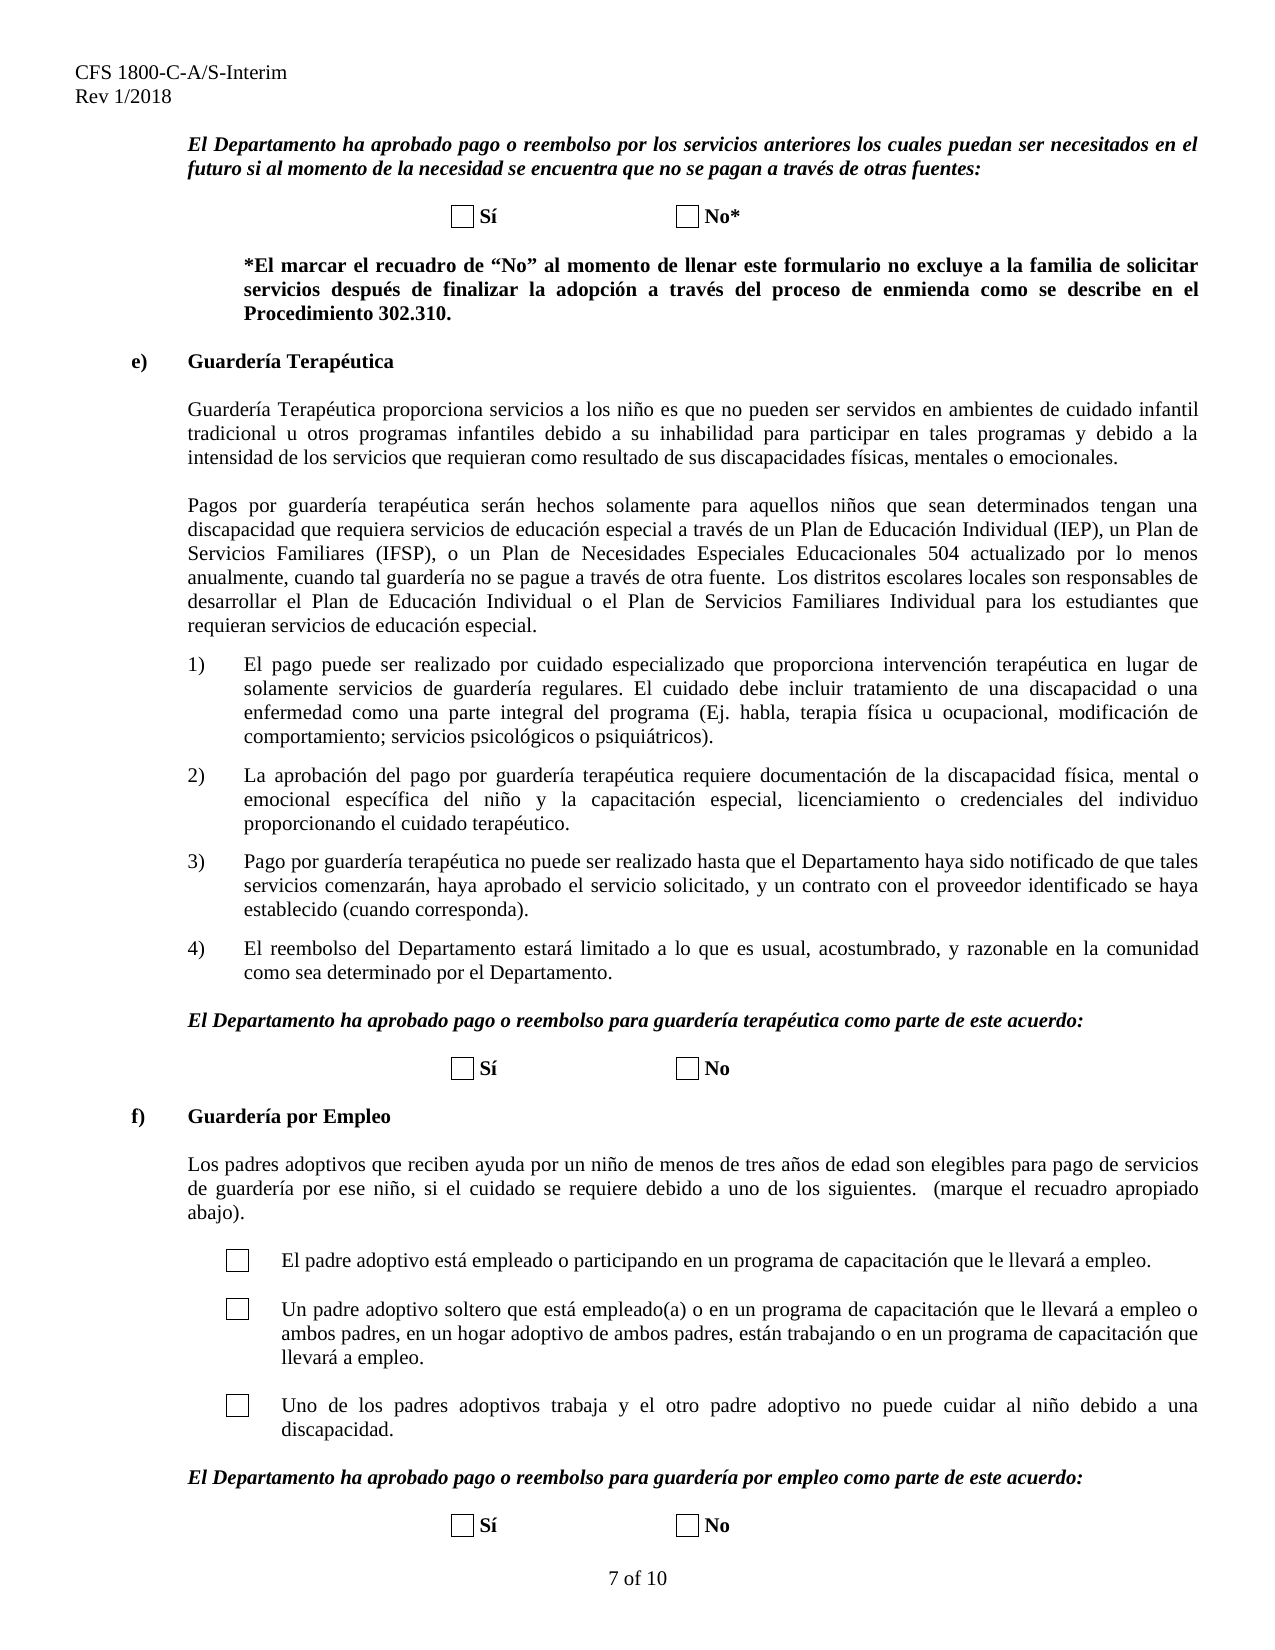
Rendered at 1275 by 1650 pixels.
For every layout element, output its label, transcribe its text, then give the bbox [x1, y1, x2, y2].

text Sí No [450, 1513, 1200, 1537]
text El padre adoptivo está empleado o participando en un programa de capacitación que le llevará a empleo. [225, 1248, 1200, 1272]
text 4) El reembolso del Departamento estará limitado a lo que es usual, acostumbrado, y razonable en la comunidad como sea determinado por el Departamento. [187, 936, 1200, 984]
text Sí No* [450, 204, 1200, 228]
text *El marcar el recuadro de “No” al momento de llenar este formulario no excluye a la familia de solicitar servicios después de finalizar la adopción a través del proceso de enmienda como se describe en el Procedimiento 302.310. [244, 252, 1200, 325]
text El Departamento ha aprobado pago o reembolso para guardería por empleo como parte de este acuerdo: [187, 1465, 1200, 1489]
text Los padres adoptivos que reciben ayuda por un niño de menos de tres años de edad son elegibles para pago de servicios de guardería por ese niño, si el cuidado se requiere debido a uno de los siguientes. (marque el recuadro apropiado abajo). [187, 1152, 1200, 1224]
text Pagos por guardería terapéutica serán hechos solamente para aquellos niños que sean determinados tengan una discapacidad que requiera servicios de educación especial a través de un Plan de Educación Individual (IEP), un Plan de Servicios Familiares (IFSP), o un Plan de Necesidades Especiales Educacionales 504 actualizado por lo menos anualmente, cuando tal guardería no se pague a través de otra fuente. Los distritos escolares locales son responsables de desarrollar el Plan de Educación Individual o el Plan de Servicios Familiares Individual para los estudiantes que requieran servicios de educación especial. [187, 493, 1200, 637]
text El Departamento ha aprobado pago o reembolso por los servicios anteriores los cuales puedan ser necesitados en el futuro si al momento de la necesidad se encuentra que no se pagan a través de otras fuentes: [187, 132, 1200, 180]
text Sí No [450, 1056, 1200, 1080]
text 2) La aprobación del pago por guardería terapéutica requiere documentación de la discapacidad física, mental o emocional específica del niño y la capacitación especial, licenciamiento o credenciales del individuo proporcionando el cuidado terapéutico. [187, 762, 1200, 835]
text 1) El pago puede ser realizado por cuidado especializado que proporciona intervención terapéutica en lugar de solamente servicios de guardería regulares. El cuidado debe incluir tratamiento de una discapacidad o una enfermedad como una parte integral del programa (Ej. habla, terapia física u ocupacional, modificación de comportamiento; servicios psicológicos o psiquiátricos). [187, 652, 1200, 748]
text El Departamento ha aprobado pago o reembolso para guardería terapéutica como parte de este acuerdo: [187, 1008, 1200, 1032]
text Uno de los padres adoptivos trabaja y el otro padre adoptivo no puede cuidar al niño debido a una discapacidad. [225, 1393, 1200, 1441]
text f) Guardería por Empleo [131, 1104, 1200, 1128]
text e) Guardería Terapéutica [131, 349, 1200, 373]
text Un padre adoptivo soltero que está empleado(a) o en un programa de capacitación que le llevará a empleo o ambos padres, en un hogar adoptivo de ambos padres, están trabajando o en un programa de capacitación que llevará a empleo. [225, 1297, 1200, 1369]
text Guardería Terapéutica proporciona servicios a los niño es que no pueden ser servidos en ambientes de cuidado infantil tradicional u otros programas infantiles debido a su inhabilidad para participar en tales programas y debido a la intensidad de los servicios que requieran como resultado de sus discapacidades físicas, mentales o emocionales. [187, 397, 1200, 469]
text 3) Pago por guardería terapéutica no puede ser realizado hasta que el Departamento haya sido notificado de que tales servicios comenzarán, haya aprobado el servicio solicitado, y un contrato con el proveedor identificado se haya establecido (cuando corresponda). [187, 849, 1200, 921]
